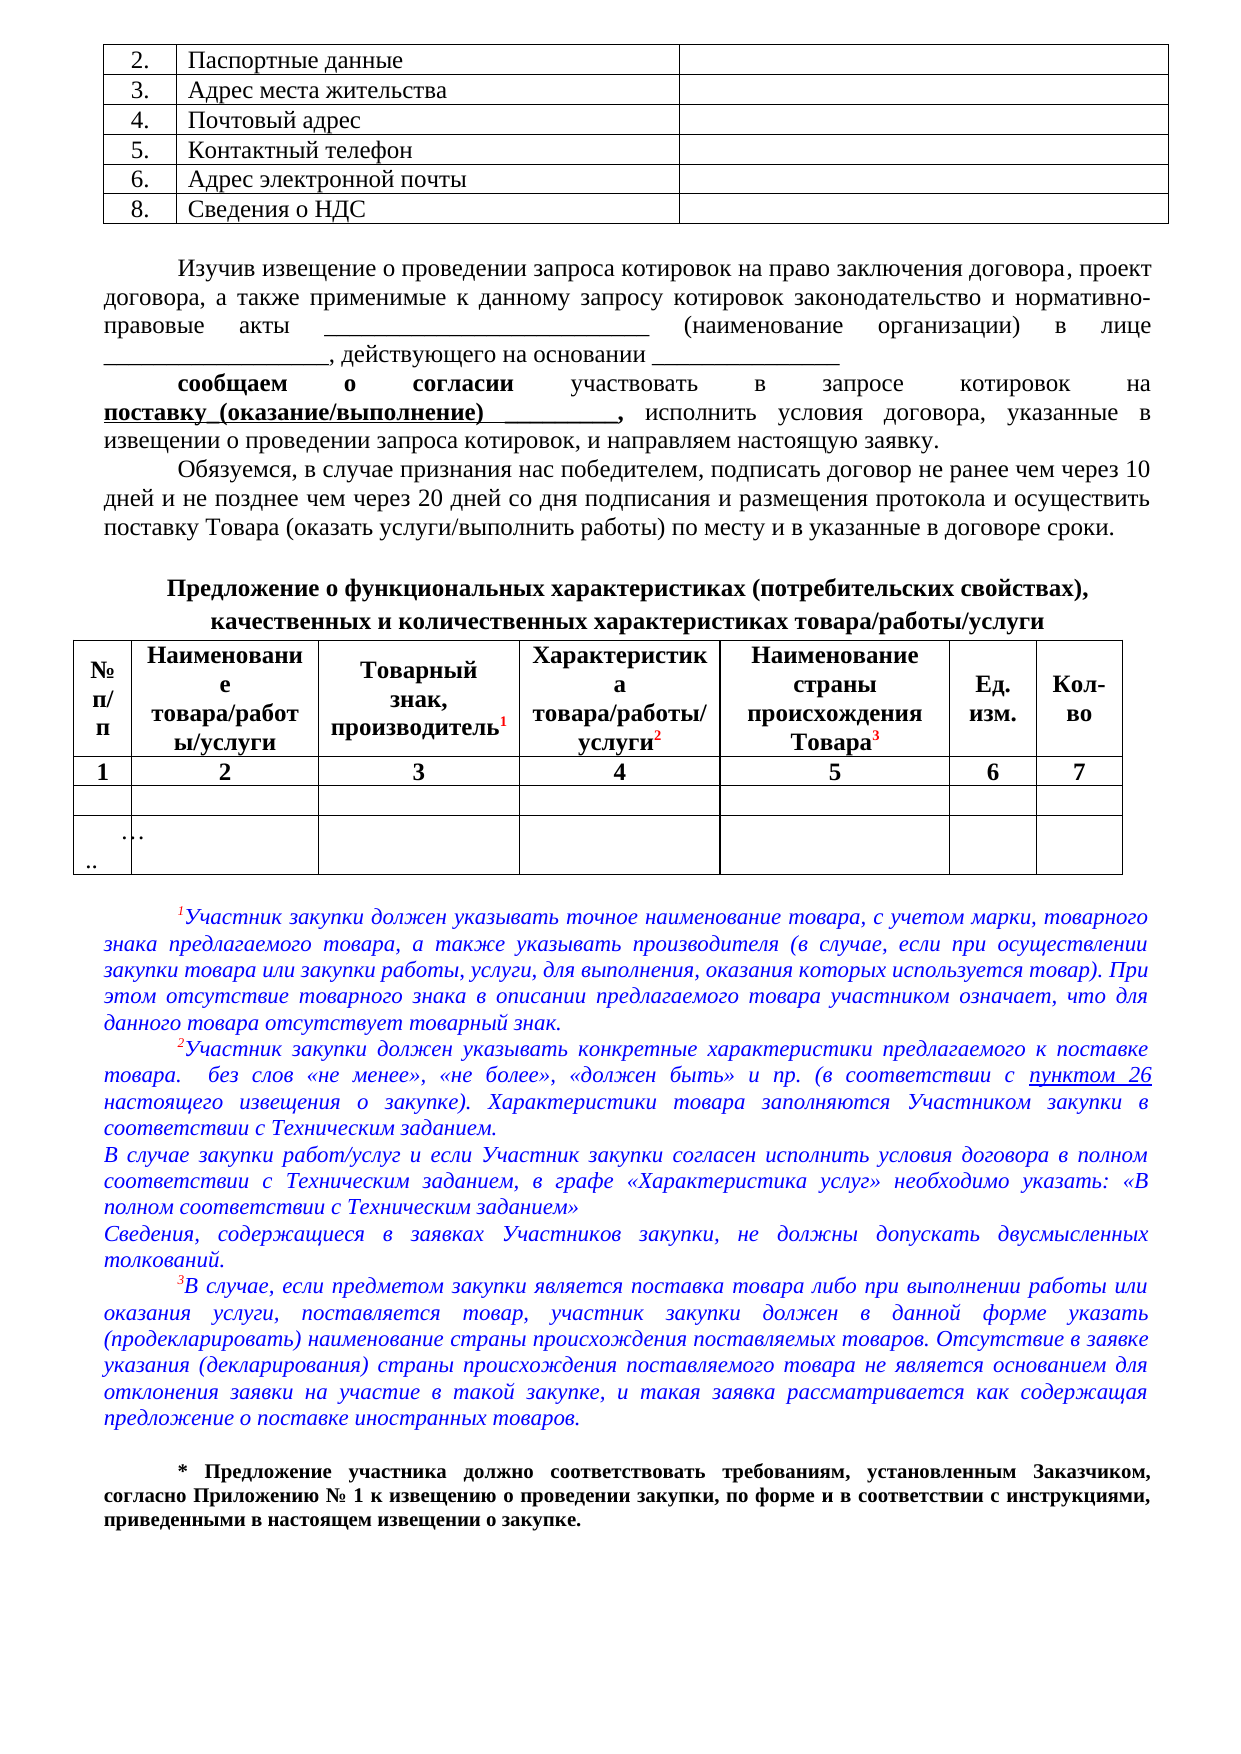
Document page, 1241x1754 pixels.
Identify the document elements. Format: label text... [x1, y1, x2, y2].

table_header Наименование страны происхождения Товара3 [721, 641, 949, 756]
table_cell 2 [132, 757, 318, 785]
text сообщаем о согласии участвовать в запросе котировок на поставку_(оказание/выполнение) _________, исполнить условия договора, указанные в извещении о проведении запроса котировок, и направляем настоящую заявку. [103, 368, 1152, 454]
text 1Участник закупки должен указывать точное наименование товара, с учетом марки, товарного знака предлагаемого товара, а также указывать производителя (в случае, если при осуществлении закупки товара или закупки работы, услуги, для выполнения, оказания которых используется товар). При этом отсутствие товарного знака в описании предлагаемого товара участником означает, что для данного товара отсутствует товарный знак. [103, 903, 1152, 1035]
table_cell 5. [104, 135, 176, 163]
table_cell [1037, 786, 1122, 815]
table_header № п/п [74, 641, 131, 756]
table_cell [680, 165, 1168, 193]
table_cell 3. [104, 75, 176, 104]
table_header Характеристика товара/работы/услуги2 [520, 641, 719, 756]
table_cell 1 [74, 757, 131, 785]
table_cell 2. [104, 45, 176, 74]
table_cell [1037, 816, 1122, 874]
table_cell [319, 816, 519, 874]
table_cell Адрес электронной почты [177, 165, 679, 193]
table_header Товарный знак, производитель1 [319, 641, 519, 756]
text Предложение о функциональных характеристиках (потребительских свойствах), качественных и количественных характеристиках товара/работы/услуги [103, 573, 1152, 635]
table_cell [680, 105, 1168, 134]
table_cell 4. [104, 105, 176, 134]
table_cell [132, 786, 318, 815]
table_cell 7 [1037, 757, 1122, 785]
table_cell 3 [319, 757, 519, 785]
table_header Наименование товара/работы/услуги [132, 641, 318, 756]
text Обязуемся, в случае признания нас победителем, подписать договор не ранее чем через 10 дней и не позднее чем через 20 дней со дня подписания и размещения протокола и осуществить поставку Товара (оказать услуги/выполнить работы) по месту и в указанные в договоре сроки. [103, 454, 1152, 540]
table_cell 6. [104, 165, 176, 193]
table_cell Паспортные данные [177, 45, 679, 74]
table_cell 4 [520, 757, 719, 785]
text 2Участник закупки должен указывать конкретные характеристики предлагаемого к поставке товара. без слов «не менее», «не более», «должен быть» и пр. (в соответствии с пунктом 26 настоящего извещения о закупке). Характеристики товара заполняются Участником закупки в соответствии с Техническим заданием. [103, 1035, 1152, 1141]
table_cell 6 [950, 757, 1036, 785]
text Изучив извещение о проведении запроса котировок на право заключения договора, проект договора, а также применимые к данному запросу котировок законодательство и нормативно-правовые акты __________________________ (наименование организации) в лице __________________, действующего на основании _______________ [103, 253, 1152, 368]
table_cell [950, 816, 1036, 874]
table_cell [721, 786, 949, 815]
table_cell [680, 45, 1168, 74]
table_cell [520, 786, 719, 815]
table_cell [950, 786, 1036, 815]
text 3В случае, если предметом закупки является поставка товара либо при выполнении работы или оказания услуги, поставляется товар, участник закупки должен в данной форме указать (продекларировать) наименование страны происхождения поставляемых товаров. Отсутствие в заявке указания (декларирования) страны происхождения поставляемого товара не является основанием для отклонения заявки на участие в такой закупке, и такая заявка рассматривается как содержащая предложение о поставке иностранных товаров. [103, 1272, 1152, 1431]
table_cell [319, 786, 519, 815]
table_cell ….. [74, 816, 131, 874]
table_cell [74, 786, 131, 815]
text * Предложение участника должно соответствовать требованиям, установленным Заказчиком, согласно Приложению № 1 к извещению о проведении закупки, по форме и в соответствии с инструкциями, приведенными в настоящем извещении о закупке. [103, 1459, 1152, 1531]
table_cell [680, 194, 1168, 223]
table_cell [680, 135, 1168, 163]
table_cell [132, 816, 318, 874]
table_cell Почтовый адрес [177, 105, 679, 134]
table_header Ед. изм. [950, 641, 1036, 756]
table_cell [721, 816, 949, 874]
table_cell [520, 816, 719, 874]
table_cell Контактный телефон [177, 135, 679, 163]
table_cell Сведения о НДС [177, 194, 679, 223]
table_header Кол-во [1037, 641, 1122, 756]
text Сведения, содержащиеся в заявках Участников закупки, не должны допускать двусмысленных толкований. [103, 1220, 1152, 1272]
table_cell Адрес места жительства [177, 75, 679, 104]
table_cell 5 [721, 757, 949, 785]
table_cell 8. [104, 194, 176, 223]
table_cell [680, 75, 1168, 104]
text В случае закупки работ/услуг и если Участник закупки согласен исполнить условия договора в полном соответствии с Техническим заданием, в графе «Характеристика услуг» необходимо указать: «В полном соответствии с Техническим заданием» [103, 1141, 1152, 1220]
